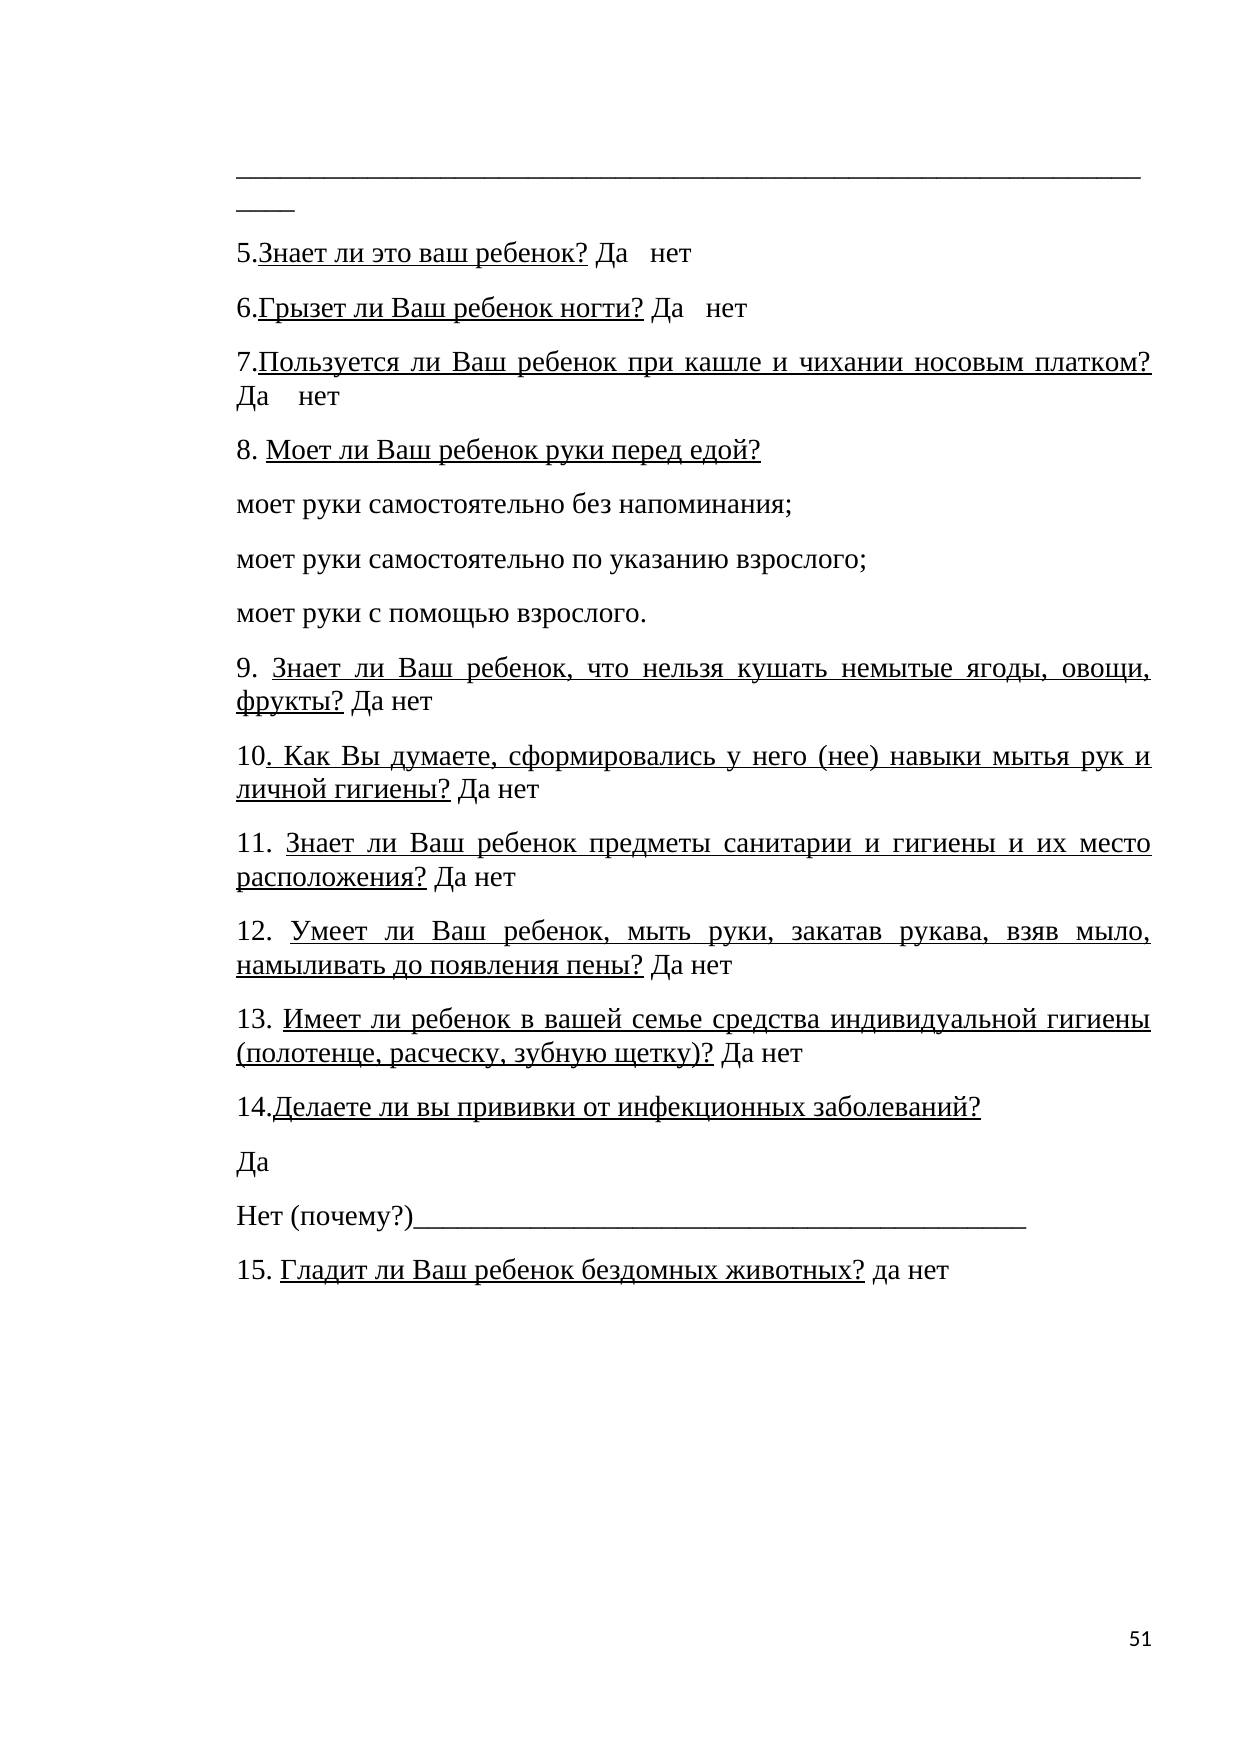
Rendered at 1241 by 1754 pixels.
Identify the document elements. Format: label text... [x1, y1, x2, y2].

text 8. Моет ли Ваш ребенок руки перед едой? [236, 432, 1152, 466]
text 9. Знает ли Ваш ребенок, что нельзя кушать немытые ягоды, овощи, фрукты? Да нет [236, 650, 1152, 717]
text 13. Имеет ли ребенок в вашей семье средства индивидуальной гигиены (полотенце, расческу, зубную щетку)? Да нет [236, 1001, 1152, 1068]
text 12. Умеет ли Ваш ребенок, мыть руки, закатав рукава, взяв мыло, намыливать до появления пены? Да нет [236, 913, 1152, 981]
text 5.Знает ли это ваш ребенок? Да нет [236, 236, 1152, 269]
text 15. Гладит ли Ваш ребенок бездомных животных? да нет [236, 1252, 1152, 1286]
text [236, 148, 1152, 215]
text моет руки с помощью взрослого. [236, 595, 1152, 629]
text 10. Как Вы думаете, сформировались у него (нее) навыки мытья рук и личной гигиены? Да нет [236, 738, 1152, 805]
text Нет (почему?)__________________________________________ [236, 1198, 1152, 1232]
text 11. Знает ли Ваш ребенок предметы санитарии и гигиены и их место расположения? Да нет [236, 826, 1152, 893]
text 7.Пользуется ли Ваш ребенок при кашле и чихании носовым платком? Да нет [236, 344, 1152, 411]
text 14.Делаете ли вы прививки от инфекционных заболеваний? [236, 1089, 1152, 1123]
text моет руки самостоятельно по указанию взрослого; [236, 541, 1152, 574]
text 6.Грызет ли Ваш ребенок ногти? Да нет [236, 290, 1152, 323]
text Да [236, 1144, 1152, 1177]
text моет руки самостоятельно без напоминания; [236, 487, 1152, 520]
